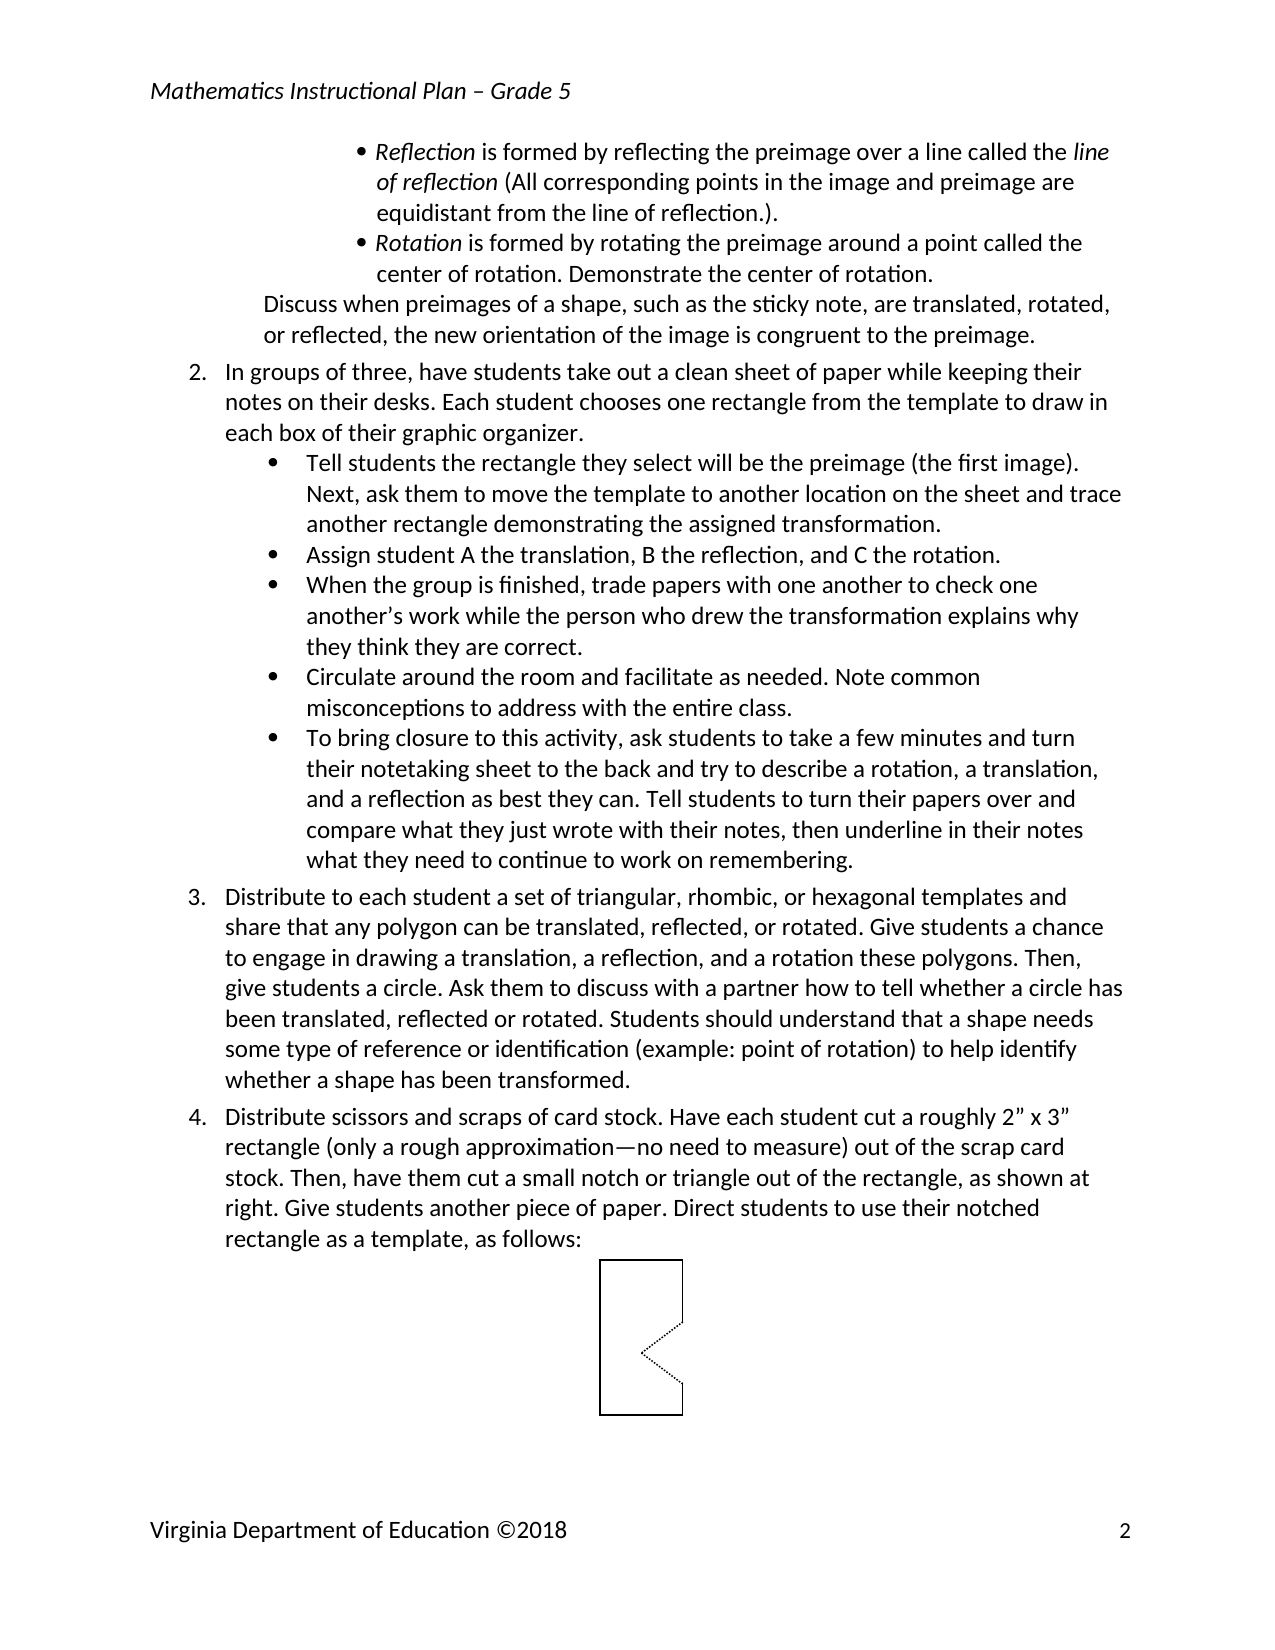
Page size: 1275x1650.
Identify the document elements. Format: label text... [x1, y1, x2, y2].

list Distribute scissors and scraps of card stock. Have each student cut a roughly 2” x 3” rectangle (only a rough approximation—no need to measure) out of the scrap card stock. Then, have them cut a small notch or triangle out of the rectangle, as shown at right. Give students another piece of paper. Direct students to use their notched rectangle as a template, as follows: [188, 1101, 1125, 1253]
list In groups of three, have students take out a clean sheet of paper while keeping their notes on their desks. Each student chooses one rectangle from the template to draw in each box of their graphic organizer. [188, 356, 1125, 447]
list Rotation is formed by rotating the preimage around a point called the center of rotation. Demonstrate the center of rotation. [357, 228, 1125, 289]
list Reflection is formed by reflecting the preimage over a line called the line of reflection (All corresponding points in the image and preimage are equidistant from the line of reflection.). [357, 136, 1125, 228]
list When the group is finished, trade papers with one another to check one another’s work while the person who drew the transformation explains why they think they are correct. [269, 569, 1125, 661]
list Distribute to each student a set of triangular, rhombic, or hexagonal templates and share that any polygon can be translated, reflected, or rotated. Give students a chance to engage in drawing a translation, a reflection, and a rotation these polygons. Then, give students a circle. Ask them to discuss with a partner how to tell whether a circle has been translated, reflected or rotated. Students should understand that a shape needs some type of reference or identification (example: point of rotation) to help identify whether a shape has been transformed. [187, 881, 1125, 1095]
list Tell students the rectangle they select will be the preimage (the first image). Next, ask them to move the template to another location on the sheet and trace another rectangle demonstrating the assigned transformation. [269, 447, 1125, 539]
text Discuss when preimages of a shape, such as the sticky note, are translated, rotated, or reflected, the new orientation of the image is congruent to the preimage. [263, 289, 1125, 350]
list Assign student A the translation, B the reflection, and C the rotation. [269, 539, 1125, 569]
list To bring closure to this activity, ask students to take a few minutes and turn their notetaking sheet to the back and try to describe a rotation, a translation, and a reflection as best they can. Tell students to turn their papers over and compare what they just wrote with their notes, then underline in their notes what they need to continue to work on remembering. [269, 722, 1125, 875]
list Circulate around the room and facilitate as needed. Note common misconceptions to address with the entire class. [269, 661, 1125, 722]
